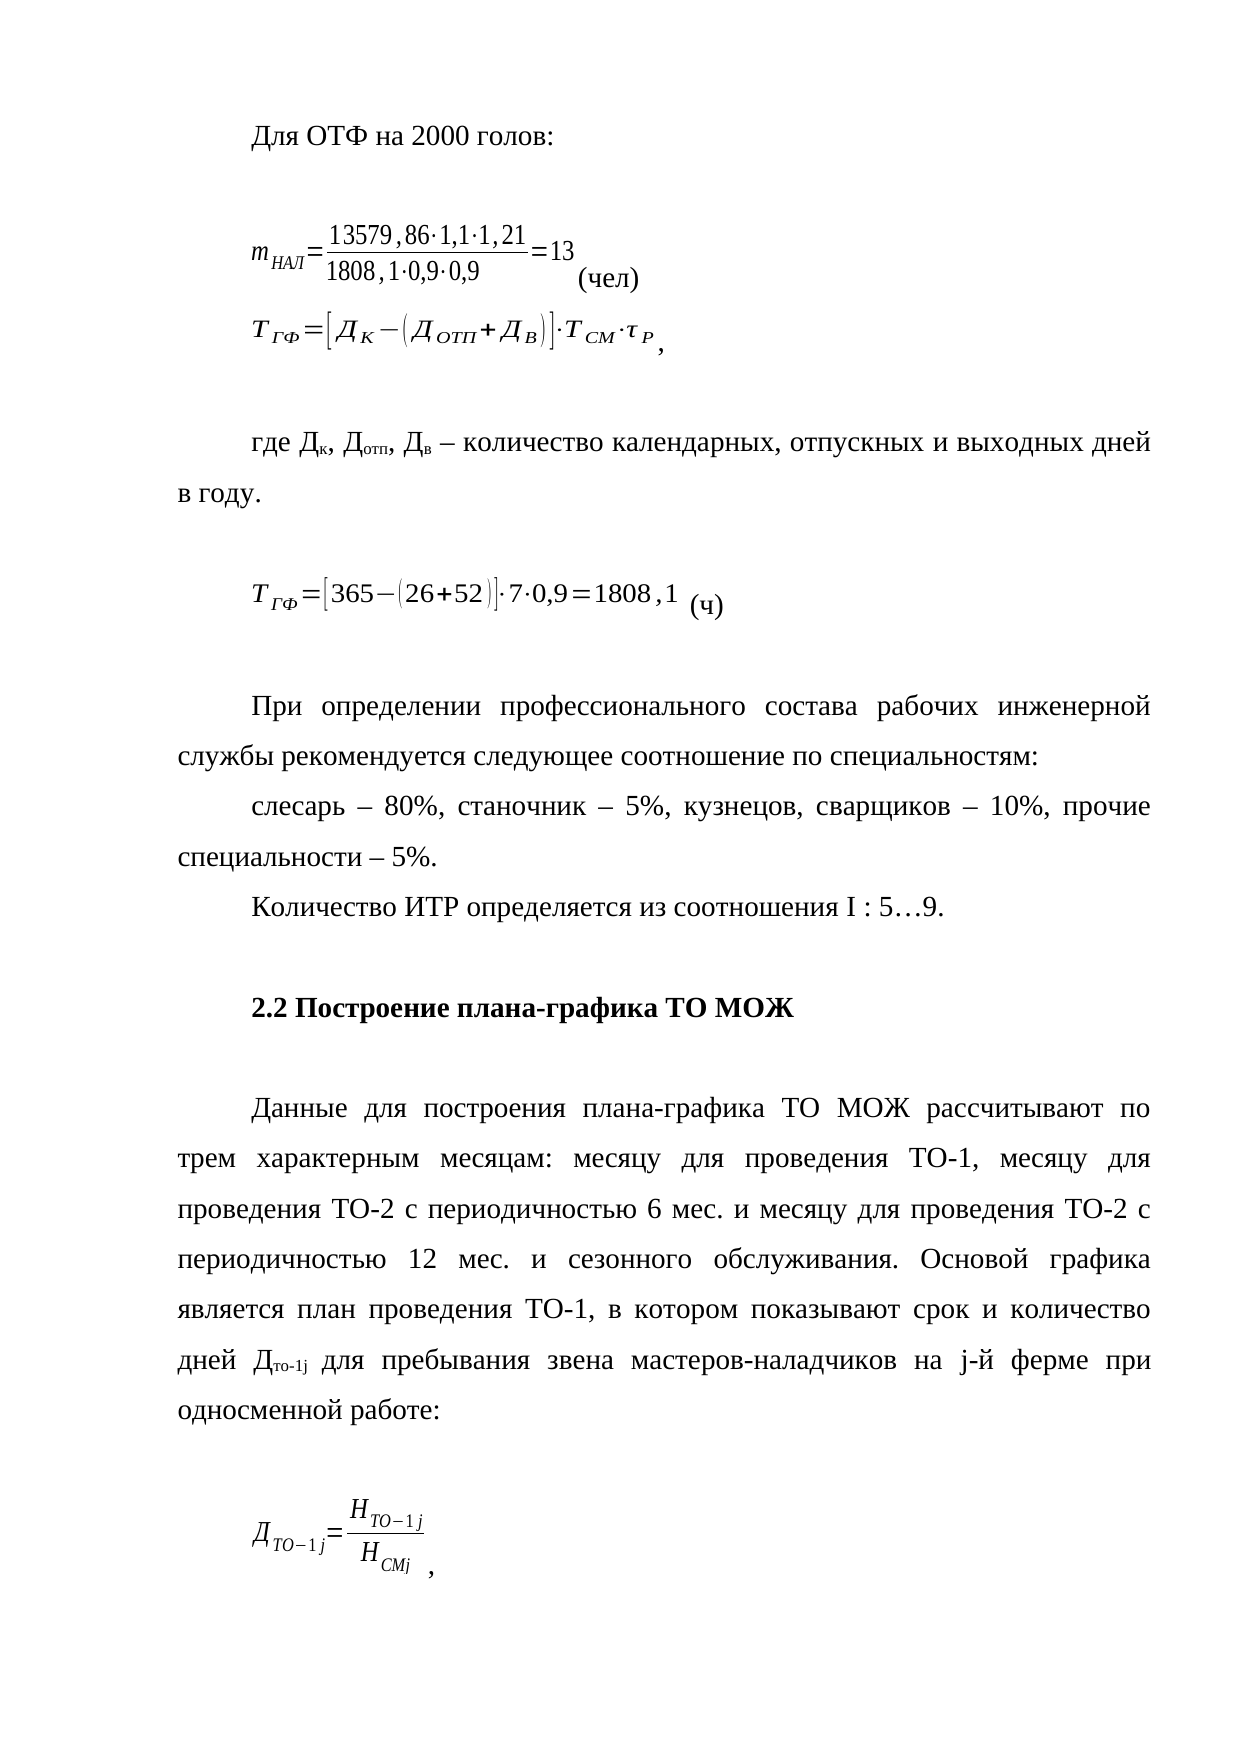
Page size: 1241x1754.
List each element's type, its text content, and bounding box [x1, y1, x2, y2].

text 2.2 Построение плана-графика ТО МОЖ [177, 990, 1152, 1023]
text (чел) [177, 219, 1152, 294]
text , [177, 1493, 1152, 1580]
text , [177, 311, 1152, 357]
text Данные для построения плана-графика ТО МОЖ рассчитывают по трем характерным месяцам: месяцу для проведения ТО-1, месяцу для проведения ТО-2 с периодичностью 6 мес. и месяцу для проведения ТО-2 с периодичностью 12 мес. и сезонного обслуживания. Основой графика является план проведения ТО-1, в котором показывают срок и количество дней Дто-1j для пребывания звена мастеров-наладчиков на j-й ферме при односменной работе: [177, 1090, 1152, 1426]
text Количество ИТР определяется из соотношения I : 5…9. [177, 889, 1152, 923]
text где Дк, Дотп, Дв – количество календарных, отпускных и выходных дней в году. [177, 424, 1152, 508]
text Для ОТФ на 2000 голов: [177, 118, 1152, 152]
text слесарь – 80%, станочник – 5%, кузнецов, сварщиков – 10%, прочие специальности – 5%. [177, 788, 1152, 872]
text При определении профессионального состава рабочих инженерной службы рекомендуется следующее соотношение по специальностям: [177, 688, 1152, 772]
text (ч) [177, 575, 1152, 621]
